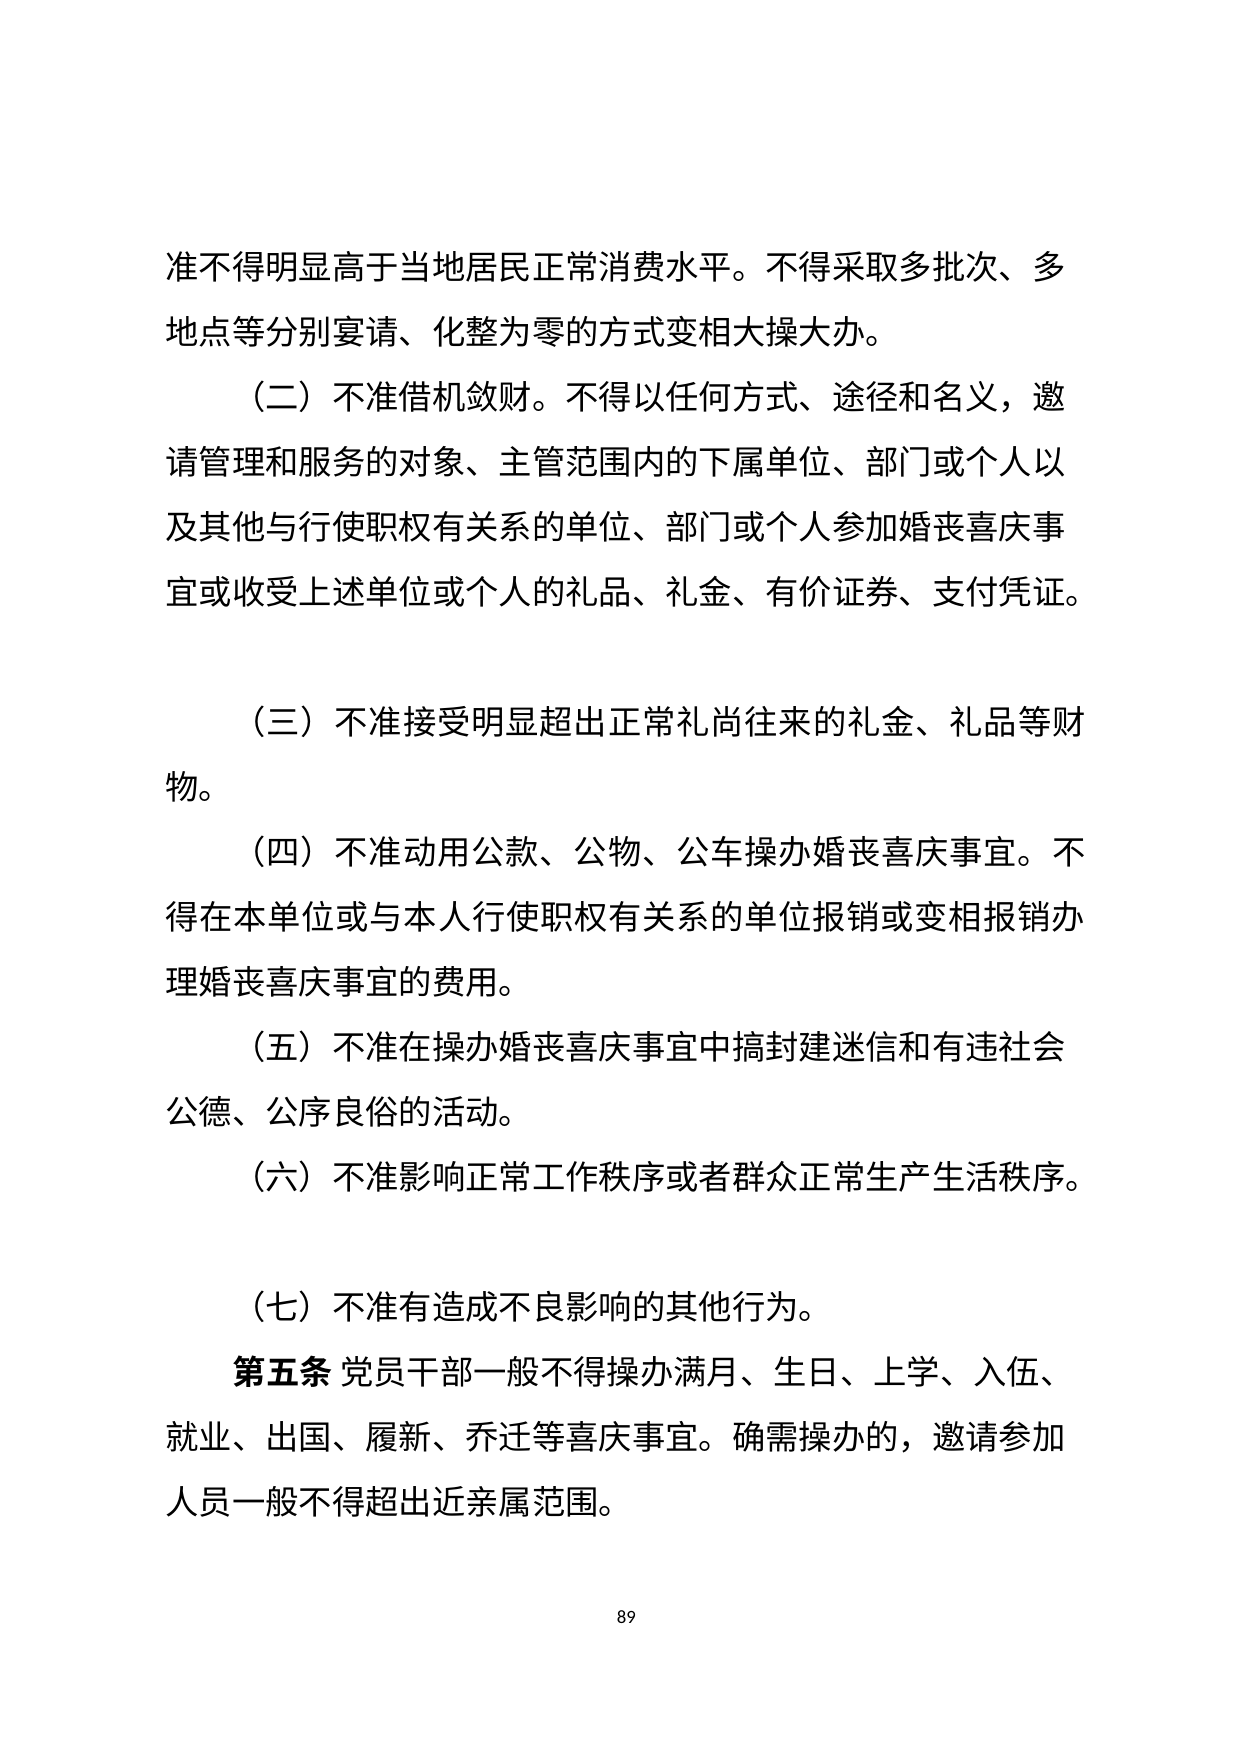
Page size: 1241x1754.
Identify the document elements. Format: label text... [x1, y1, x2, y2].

text （五）不准在操办婚丧喜庆事宜中搞封建迷信和有违社会公德、公序良俗的活动。 [165, 1013, 1087, 1143]
text （六）不准影响正常工作秩序或者群众正常生产生活秩序。 [165, 1143, 1087, 1273]
text （四）不准动用公款、公物、公车操办婚丧喜庆事宜。不得在本单位或与本人行使职权有关系的单位报销或变相报销办理婚丧喜庆事宜的费用。 [165, 818, 1087, 1013]
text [165, 233, 1087, 363]
text （三）不准接受明显超出正常礼尚往来的礼金、礼品等财物。 [165, 688, 1087, 818]
text 第五条 党员干部一般不得操办满月、生日、上学、入伍、就业、出国、履新、乔迁等喜庆事宜。确需操办的，邀请参加人员一般不得超出近亲属范围。 [165, 1338, 1087, 1533]
text （七）不准有造成不良影响的其他行为。 [165, 1273, 1087, 1338]
text （二）不准借机敛财。不得以任何方式、途径和名义，邀请管理和服务的对象、主管范围内的下属单位、部门或个人以及其他与行使职权有关系的单位、部门或个人参加婚丧喜庆事宜或收受上述单位或个人的礼品、礼金、有价证券、支付凭证。 [165, 363, 1087, 688]
